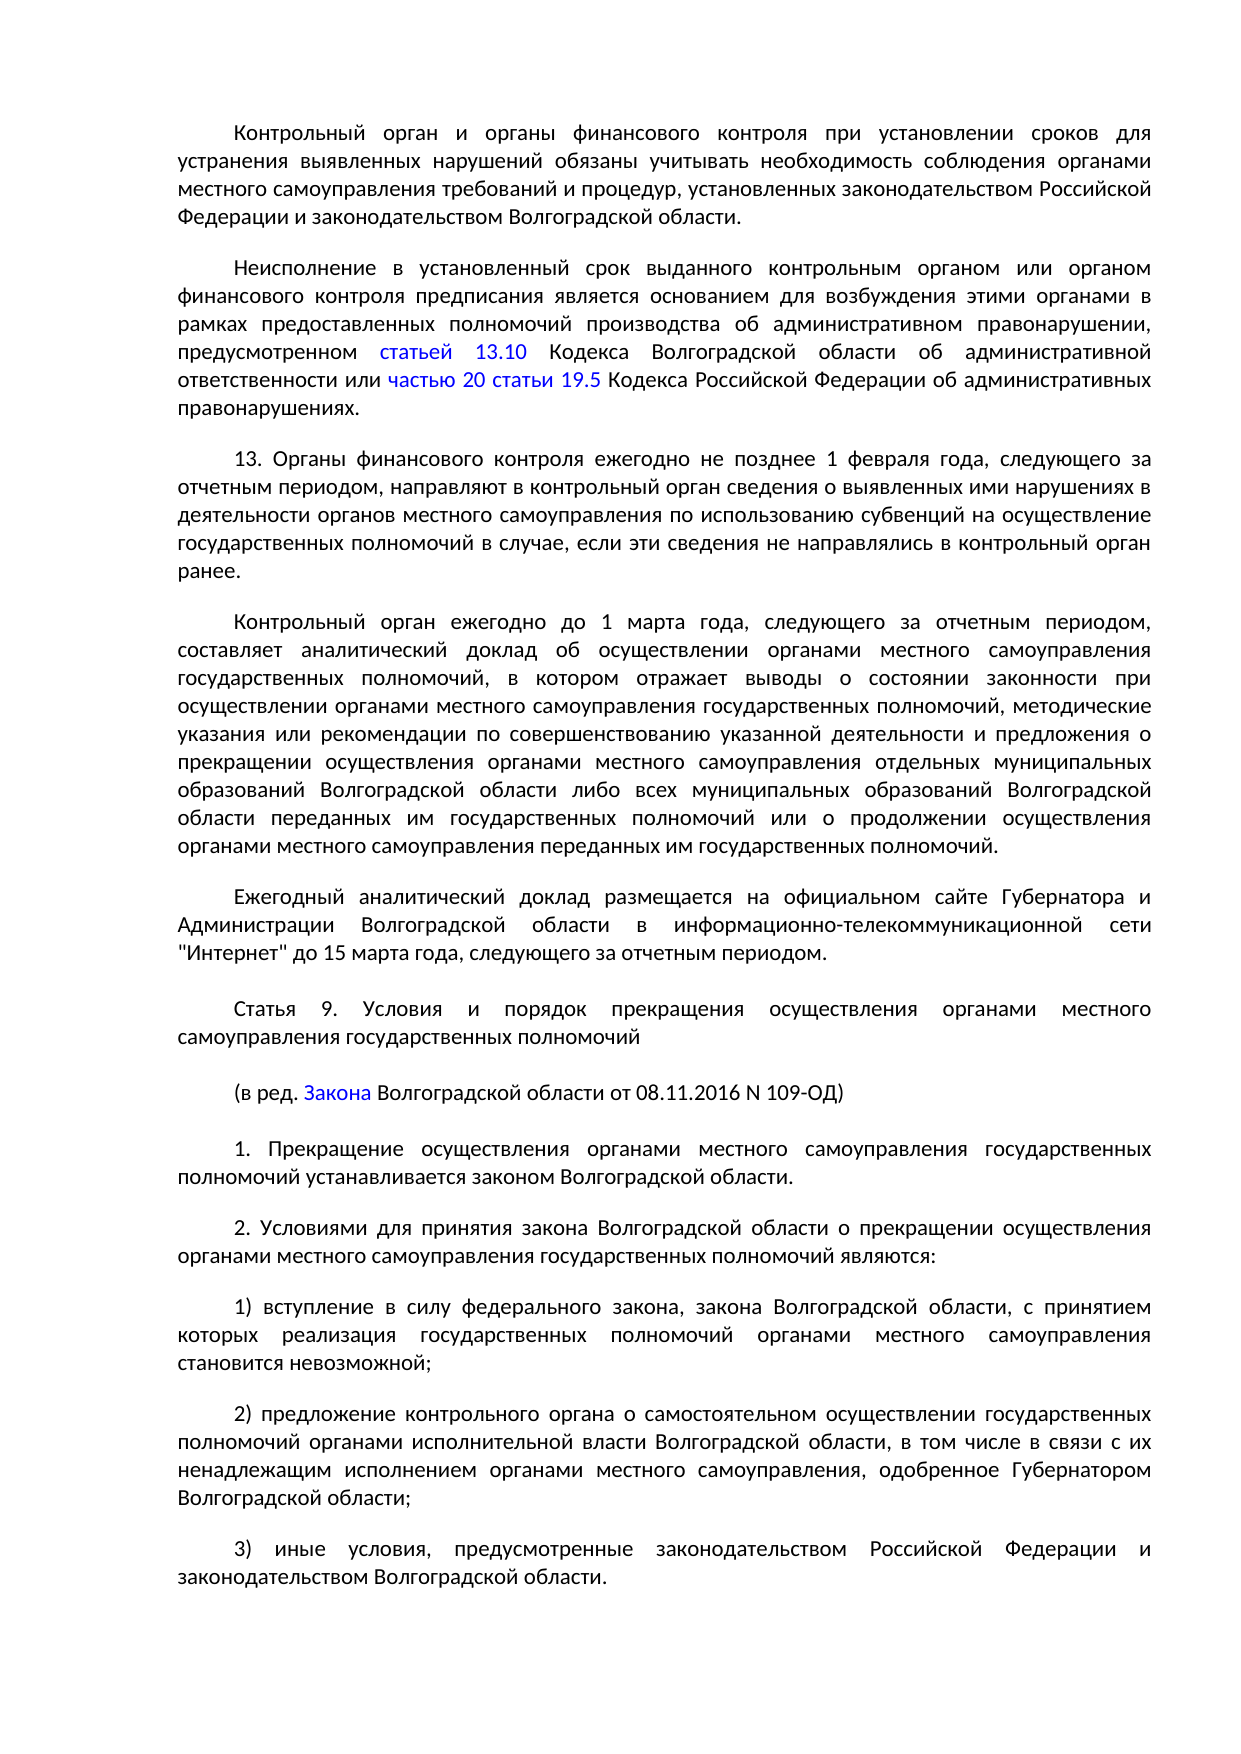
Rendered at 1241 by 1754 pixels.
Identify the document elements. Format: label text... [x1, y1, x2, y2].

text 1) вступление в силу федерального закона, закона Волгоградской области, с принятием которых реализация государственных полномочий органами местного самоуправления становится невозможной; [177, 1292, 1152, 1376]
text Статья 9. Условия и порядок прекращения осуществления органами местного самоуправления государственных полномочий [177, 994, 1152, 1050]
text Ежегодный аналитический доклад размещается на официальном сайте Губернатора и Администрации Волгоградской области в информационно-телекоммуникационной сети "Интернет" до 15 марта года, следующего за отчетным периодом. [177, 882, 1152, 966]
text 2) предложение контрольного органа о самостоятельном осуществлении государственных полномочий органами исполнительной власти Волгоградской области, в том числе в связи с их ненадлежащим исполнением органами местного самоуправления, одобренное Губернатором Волгоградской области; [177, 1399, 1152, 1511]
text 2. Условиями для принятия закона Волгоградской области о прекращении осуществления органами местного самоуправления государственных полномочий являются: [177, 1213, 1152, 1269]
text (в ред. Закона Волгоградской области от 08.11.2016 N 109-ОД) [177, 1078, 1152, 1106]
text Контрольный орган и органы финансового контроля при установлении сроков для устранения выявленных нарушений обязаны учитывать необходимость соблюдения органами местного самоуправления требований и процедур, установленных законодательством Российской Федерации и законодательством Волгоградской области. [177, 118, 1152, 230]
text Контрольный орган ежегодно до 1 марта года, следующего за отчетным периодом, составляет аналитический доклад об осуществлении органами местного самоуправления государственных полномочий, в котором отражает выводы о состоянии законности при осуществлении органами местного самоуправления государственных полномочий, методические указания или рекомендации по совершенствованию указанной деятельности и предложения о прекращении осуществления органами местного самоуправления отдельных муниципальных образований Волгоградской области либо всех муниципальных образований Волгоградской области переданных им государственных полномочий или о продолжении осуществления органами местного самоуправления переданных им государственных полномочий. [177, 607, 1152, 859]
text 1. Прекращение осуществления органами местного самоуправления государственных полномочий устанавливается законом Волгоградской области. [177, 1134, 1152, 1191]
text 3) иные условия, предусмотренные законодательством Российской Федерации и законодательством Волгоградской области. [177, 1534, 1152, 1590]
text Неисполнение в установленный срок выданного контрольным органом или органом финансового контроля предписания является основанием для возбуждения этими органами в рамках предоставленных полномочий производства об административном правонарушении, предусмотренном статьей 13.10 Кодекса Волгоградской области об административной ответственности или частью 20 статьи 19.5 Кодекса Российской Федерации об административных правонарушениях. [177, 253, 1152, 421]
text 13. Органы финансового контроля ежегодно не позднее 1 февраля года, следующего за отчетным периодом, направляют в контрольный орган сведения о выявленных ими нарушениях в деятельности органов местного самоуправления по использованию субвенций на осуществление государственных полномочий в случае, если эти сведения не направлялись в контрольный орган ранее. [177, 444, 1152, 584]
